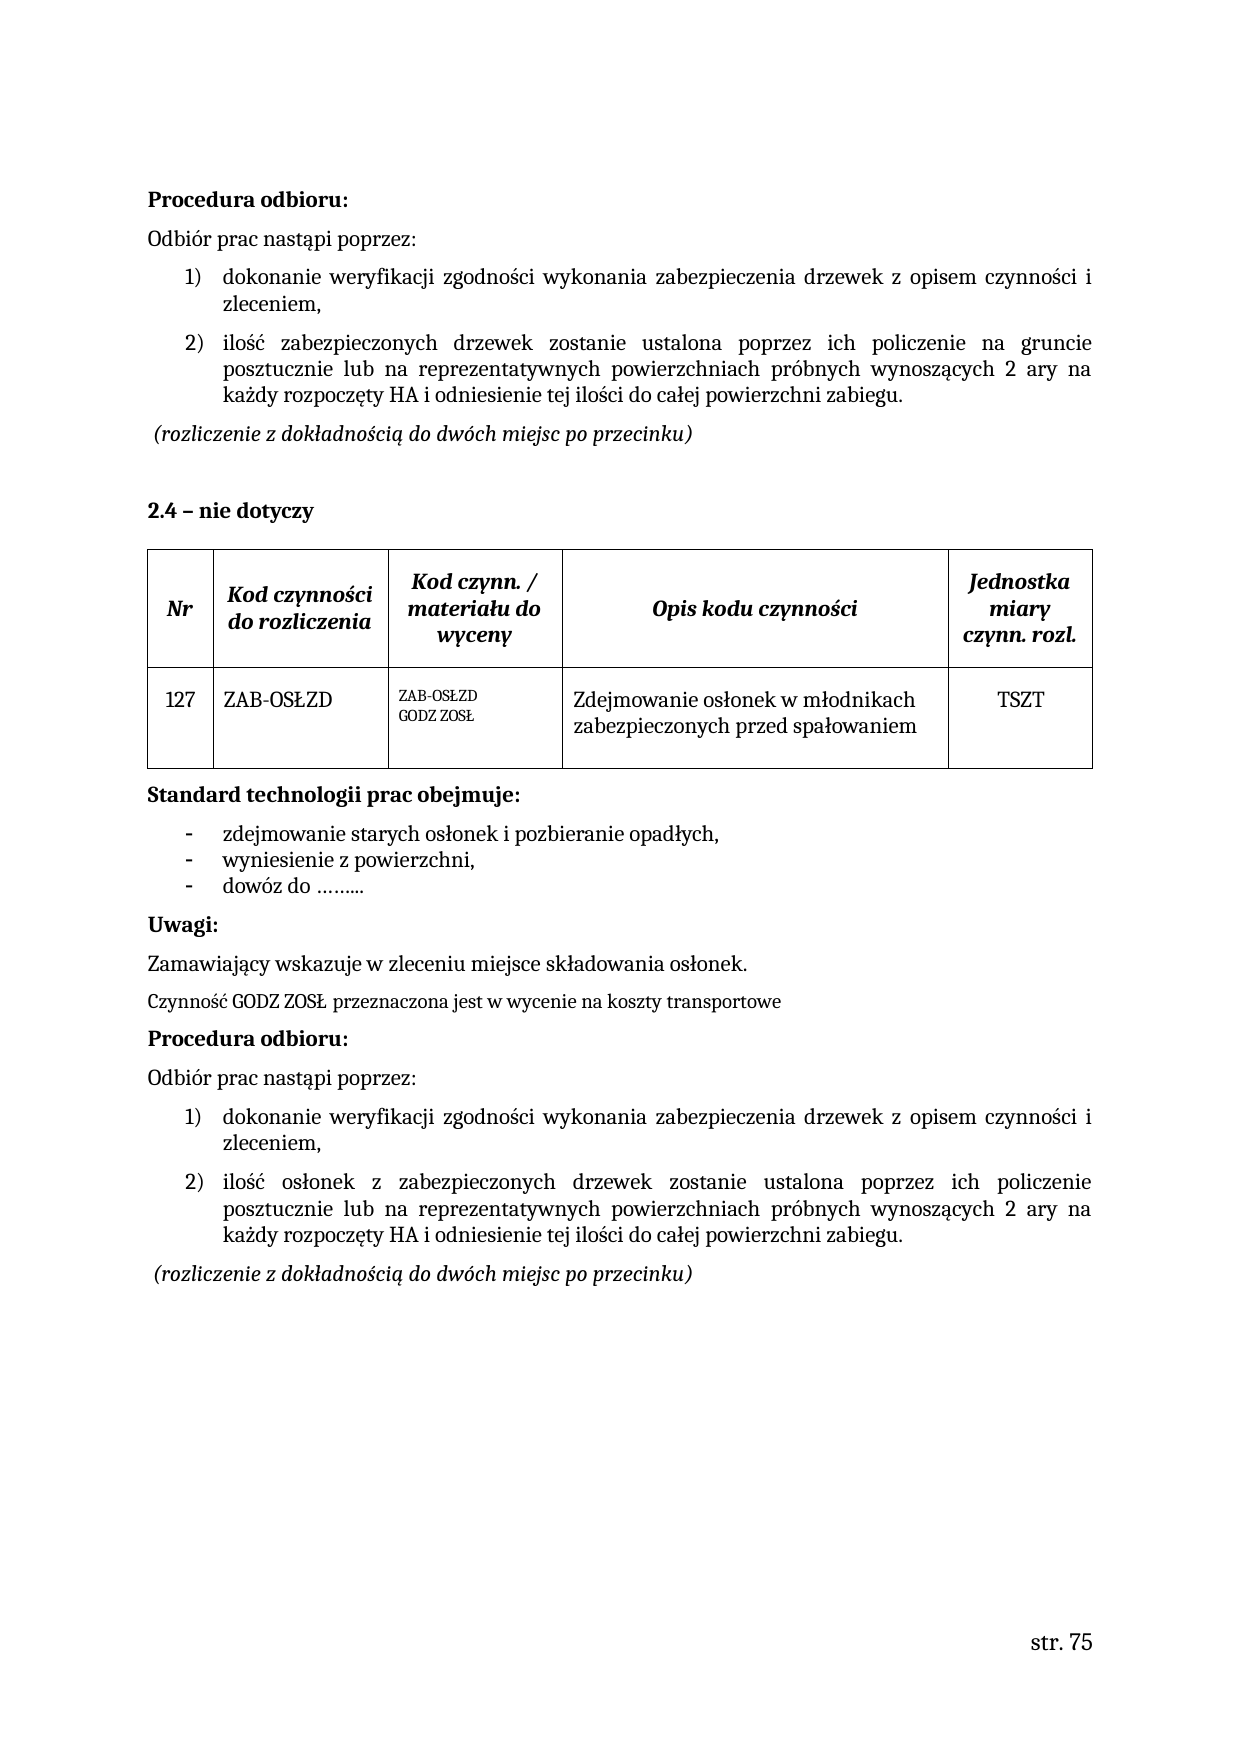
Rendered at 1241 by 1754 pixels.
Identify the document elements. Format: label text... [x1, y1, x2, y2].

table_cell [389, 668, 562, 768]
list dokonanie weryfikacji zgodności wykonania zabezpieczenia drzewek z opisem czynności i zleceniem, [185, 1104, 1093, 1156]
text Standard technologii prac obejmuje: [148, 781, 1093, 808]
text Uwagi: [148, 912, 1093, 938]
text Odbiór prac nastąpi poprzez: [148, 225, 1093, 252]
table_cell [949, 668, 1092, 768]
list ilość zabezpieczonych drzewek zostanie ustalona poprzez ich policzenie na gruncie posztucznie lub na reprezentatywnych powierzchniach próbnych wynoszących 2 ary na każdy rozpoczęty HA i odniesienie tej ilości do całej powierzchni zabiegu. [185, 329, 1093, 408]
text (rozliczenie z dokładnością do dwóch miejsc po przecinku) [148, 1261, 1093, 1287]
list ilość osłonek z zabezpieczonych drzewek zostanie ustalona poprzez ich policzenie posztucznie lub na reprezentatywnych powierzchniach próbnych wynoszących 2 ary na każdy rozpoczęty HA i odniesienie tej ilości do całej powierzchni zabiegu. [185, 1169, 1093, 1248]
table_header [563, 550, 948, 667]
text Odbiór prac nastąpi poprzez: [148, 1065, 1093, 1091]
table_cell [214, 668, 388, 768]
text Czynność GODZ ZOSŁ przeznaczona jest w wycenie na koszty transportowe [148, 989, 1093, 1013]
list wyniesienie z powierzchni, [185, 847, 1093, 873]
text Procedura odbioru: [148, 1026, 1093, 1052]
text Zamawiający wskazuje w zleceniu miejsce składowania osłonek. [148, 951, 1093, 977]
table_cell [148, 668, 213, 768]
list dokonanie weryfikacji zgodności wykonania zabezpieczenia drzewek z opisem czynności i zleceniem, [185, 264, 1093, 317]
text (rozliczenie z dokładnością do dwóch miejsc po przecinku) [148, 421, 1093, 447]
list zdejmowanie starych osłonek i pozbieranie opadłych, [185, 820, 1093, 847]
text 2.4 – nie dotyczy [148, 498, 1093, 525]
list dowóz do ……... [185, 873, 1093, 899]
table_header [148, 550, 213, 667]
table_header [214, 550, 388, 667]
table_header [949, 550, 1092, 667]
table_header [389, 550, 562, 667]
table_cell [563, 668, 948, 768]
text Procedura odbioru: [148, 186, 1093, 213]
